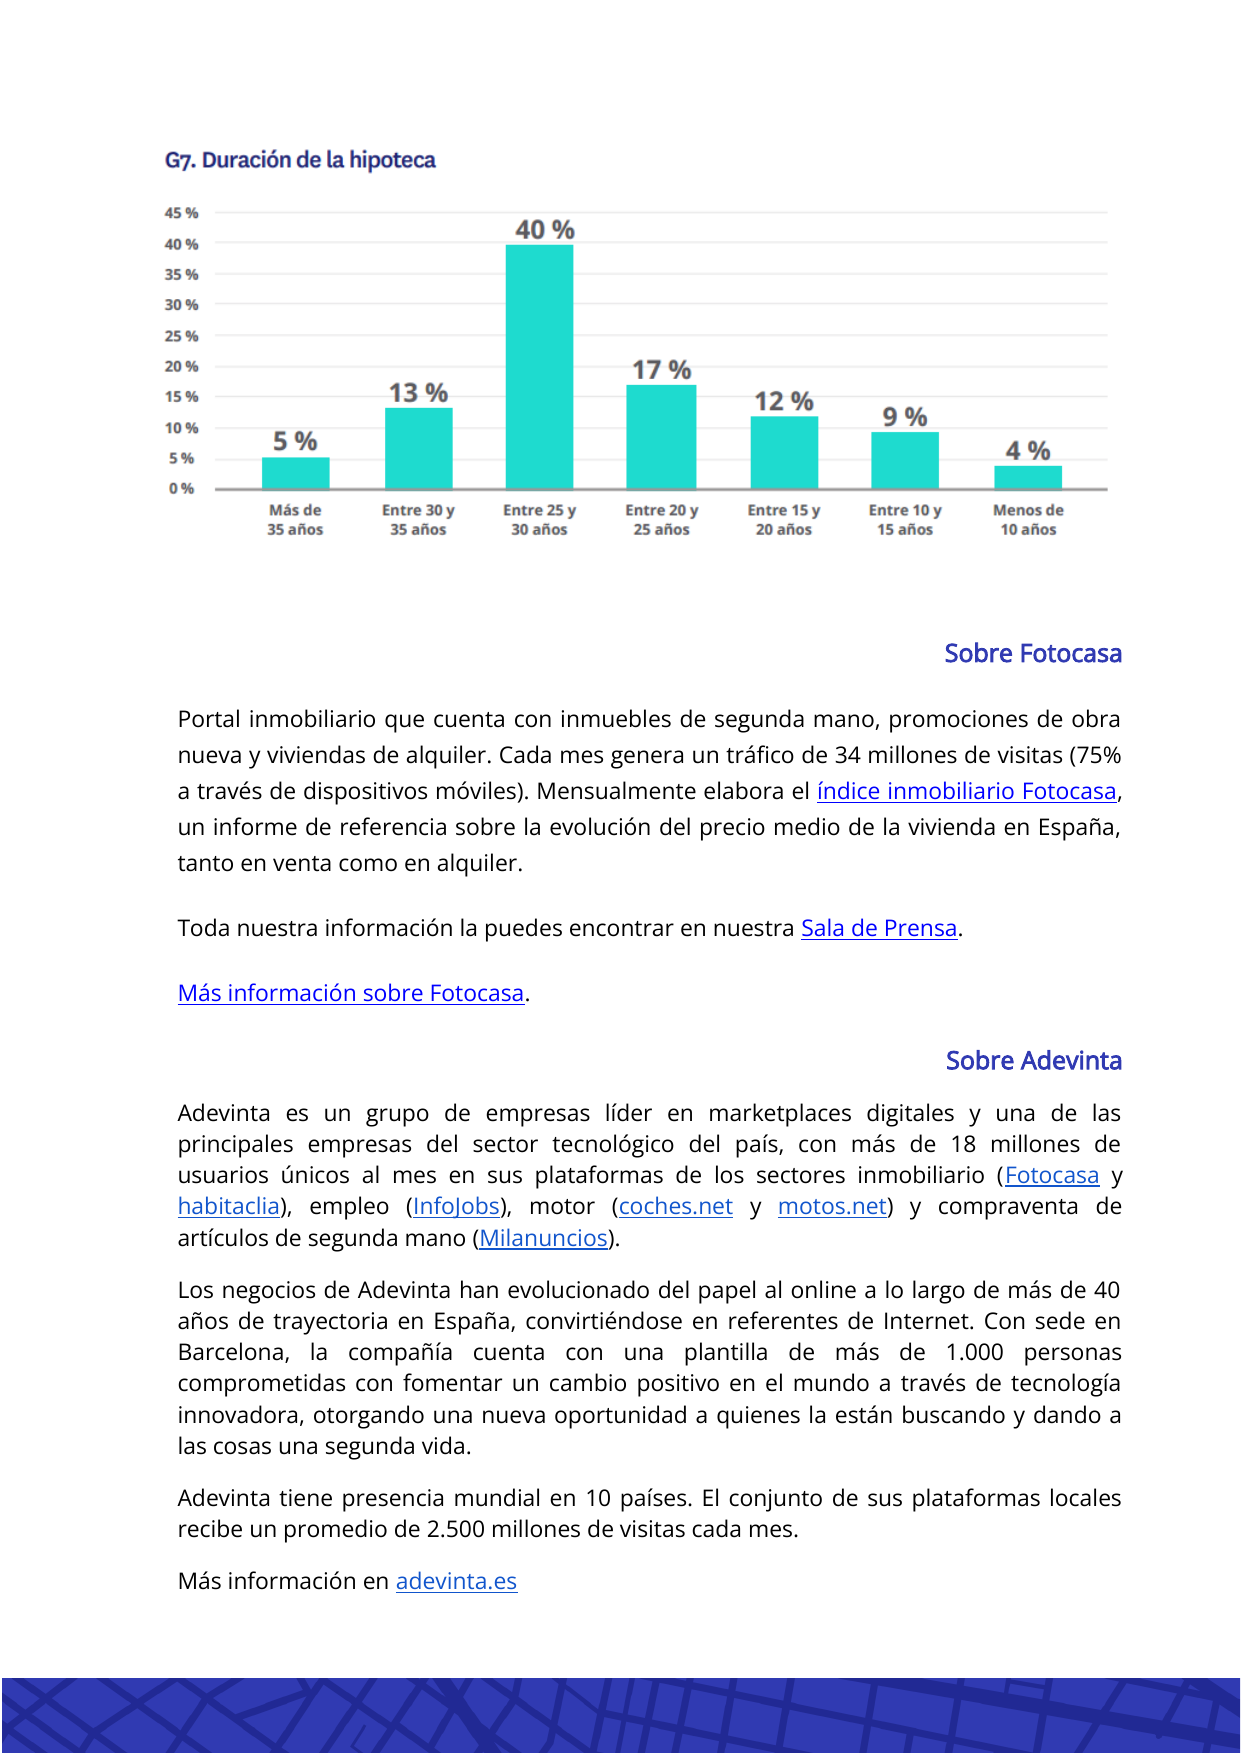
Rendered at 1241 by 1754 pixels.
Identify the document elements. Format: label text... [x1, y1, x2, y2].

picture [162, 147, 1108, 559]
text Sobre Fotocasa [177, 635, 1123, 669]
picture [2, 1678, 1241, 1753]
text Portal inmobiliario que cuenta con inmuebles de segunda mano, promociones de obra nueva y viviendas de alquiler. Cada mes genera un tráfico de 34 millones de visitas (75% a través de dispositivos móviles). Mensualmente elabora el índice inmobiliario Fotocasa, un informe de referencia sobre la evolución del precio medio de la vivienda en España, tanto en venta como en alquiler. [177, 703, 1123, 878]
text Adevinta es un grupo de empresas líder en marketplaces digitales y una de las principales empresas del sector tecnológico del país, con más de 18 millones de usuarios únicos al mes en sus plataformas de los sectores inmobiliario (Fotocasa y habitaclia), empleo (InfoJobs), motor (coches.net y motos.net) y compraventa de artículos de segunda mano (Milanuncios). [177, 1096, 1123, 1253]
text Más información sobre Fotocasa. [177, 977, 1123, 1008]
text Sobre Adevinta [177, 1042, 1123, 1076]
text Toda nuestra información la puedes encontrar en nuestra Sala de Prensa. [177, 912, 1123, 943]
text Los negocios de Adevinta han evolucionado del papel al online a lo largo de más de 40 años de trayectoria en España, convirtiéndose en referentes de Internet. Con sede en Barcelona, la compañía cuenta con una plantilla de más de 1.000 personas comprometidas con fomentar un cambio positivo en el mundo a través de tecnología innovadora, otorgando una nueva oportunidad a quienes la están buscando y dando a las cosas una segunda vida. [177, 1273, 1123, 1461]
text Adevinta tiene presencia mundial en 10 países. El conjunto de sus plataformas locales recibe un promedio de 2.500 millones de visitas cada mes. [177, 1482, 1123, 1544]
text Más información en adevinta.es [177, 1565, 1123, 1596]
